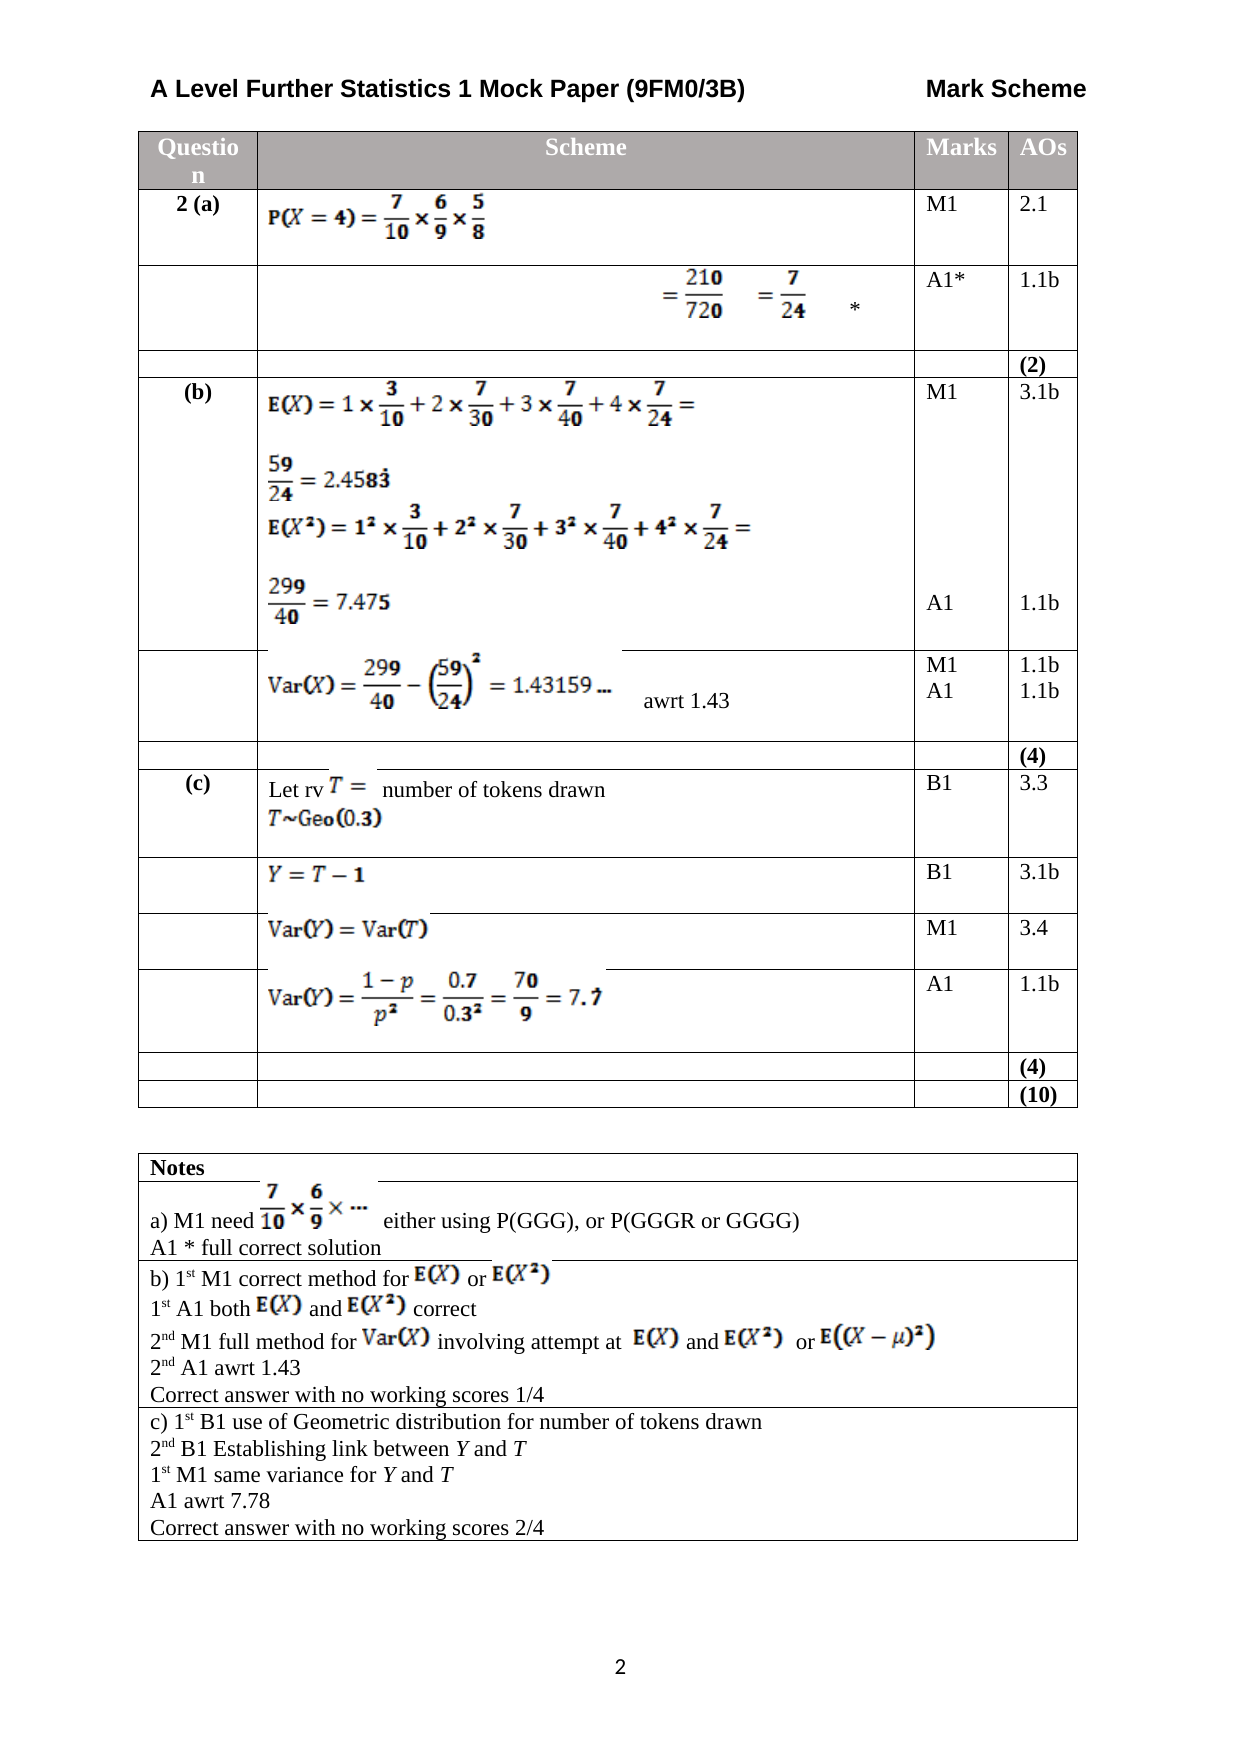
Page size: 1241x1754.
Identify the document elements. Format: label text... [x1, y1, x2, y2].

table_cell [258, 858, 914, 913]
picture [268, 190, 488, 239]
table_cell c) 1st B1 use of Geometric distribution for number of tokens drawn 2nd B1 Establishing link between Y and T 1st M1 same variance for Y and T A1 awrt 7.78 Correct answer with no working scores 2/4 [139, 1408, 1077, 1540]
table_cell b) 1st M1 correct method for or 1st A1 both and correct 2nd M1 full method for involving attempt at and or 2nd A1 awrt 1.43 Correct answer with no working scores 1/4 [139, 1261, 1077, 1407]
table_cell (b) [139, 378, 257, 650]
table_cell [258, 1053, 914, 1080]
picture [268, 858, 369, 887]
picture [633, 1325, 681, 1350]
table_cell [139, 266, 257, 350]
table_cell [258, 1081, 914, 1107]
table_cell (4) [1009, 742, 1077, 768]
picture [268, 802, 384, 831]
table_cell [258, 970, 914, 1052]
table_cell [258, 190, 914, 265]
picture [268, 266, 809, 318]
table_cell 3.4 [1009, 914, 1077, 968]
table_cell (4) [1009, 1053, 1077, 1080]
table_cell 3.1b [1009, 858, 1077, 913]
table_cell A1* [915, 266, 1008, 350]
picture [492, 1260, 552, 1286]
picture [260, 1181, 378, 1229]
table_cell 2 (a) [139, 190, 257, 265]
table_header Question [139, 132, 257, 189]
table_cell A1 [915, 970, 1008, 1052]
table_header Marks [915, 132, 1008, 189]
picture [724, 1324, 785, 1350]
table_cell M1 [915, 914, 1008, 968]
table_cell [139, 651, 257, 741]
table_cell 2.1 [1009, 190, 1077, 265]
table_cell [258, 351, 914, 377]
picture [347, 1291, 408, 1317]
table_cell 1.1b 1.1b [1009, 651, 1077, 741]
picture [268, 913, 430, 942]
table_cell (10) [1009, 1081, 1077, 1107]
table_cell [139, 970, 257, 1052]
table_cell [915, 351, 1008, 377]
table_header AOs [1009, 132, 1077, 189]
table_cell B1 [915, 770, 1008, 857]
table_cell B1 [915, 858, 1008, 913]
table_cell [915, 1081, 1008, 1107]
table_cell 3.1b 1.1b [1009, 378, 1077, 650]
table_cell [139, 742, 257, 768]
table_cell M1 A1 [915, 378, 1008, 650]
table_cell [258, 742, 914, 768]
picture [268, 575, 394, 624]
table_cell [139, 351, 257, 377]
table_cell 3.3 [1009, 770, 1077, 857]
table_cell Let rv number of tokens drawn [258, 770, 914, 857]
table_cell * [258, 266, 914, 350]
picture [329, 769, 377, 798]
picture [268, 650, 622, 709]
table_cell [258, 914, 914, 968]
picture [268, 378, 699, 426]
table_cell 1.1b [1009, 266, 1077, 350]
table_cell [915, 742, 1008, 768]
picture [256, 1292, 304, 1317]
table_header Scheme [258, 132, 914, 189]
table_cell [139, 858, 257, 913]
table_cell 1.1b [1009, 970, 1077, 1052]
table_cell M1 [915, 190, 1008, 265]
table_cell [139, 1081, 257, 1107]
table_cell [915, 1053, 1008, 1080]
table_cell (2) [1009, 351, 1077, 377]
picture [362, 1321, 432, 1350]
table_cell awrt 1.43 [258, 651, 914, 741]
picture [820, 1321, 938, 1350]
picture [268, 969, 606, 1026]
table_cell [139, 914, 257, 968]
table_cell (c) [139, 770, 257, 857]
table_header Notes [139, 1154, 1077, 1181]
picture [268, 451, 755, 549]
table_cell [258, 378, 914, 650]
table_cell a) M1 need either using P(GGG), or P(GGGR or GGGG) A1 * full correct solution [139, 1182, 1077, 1260]
table_cell [139, 1053, 257, 1080]
picture [414, 1262, 462, 1286]
table_cell M1 A1 [915, 651, 1008, 741]
